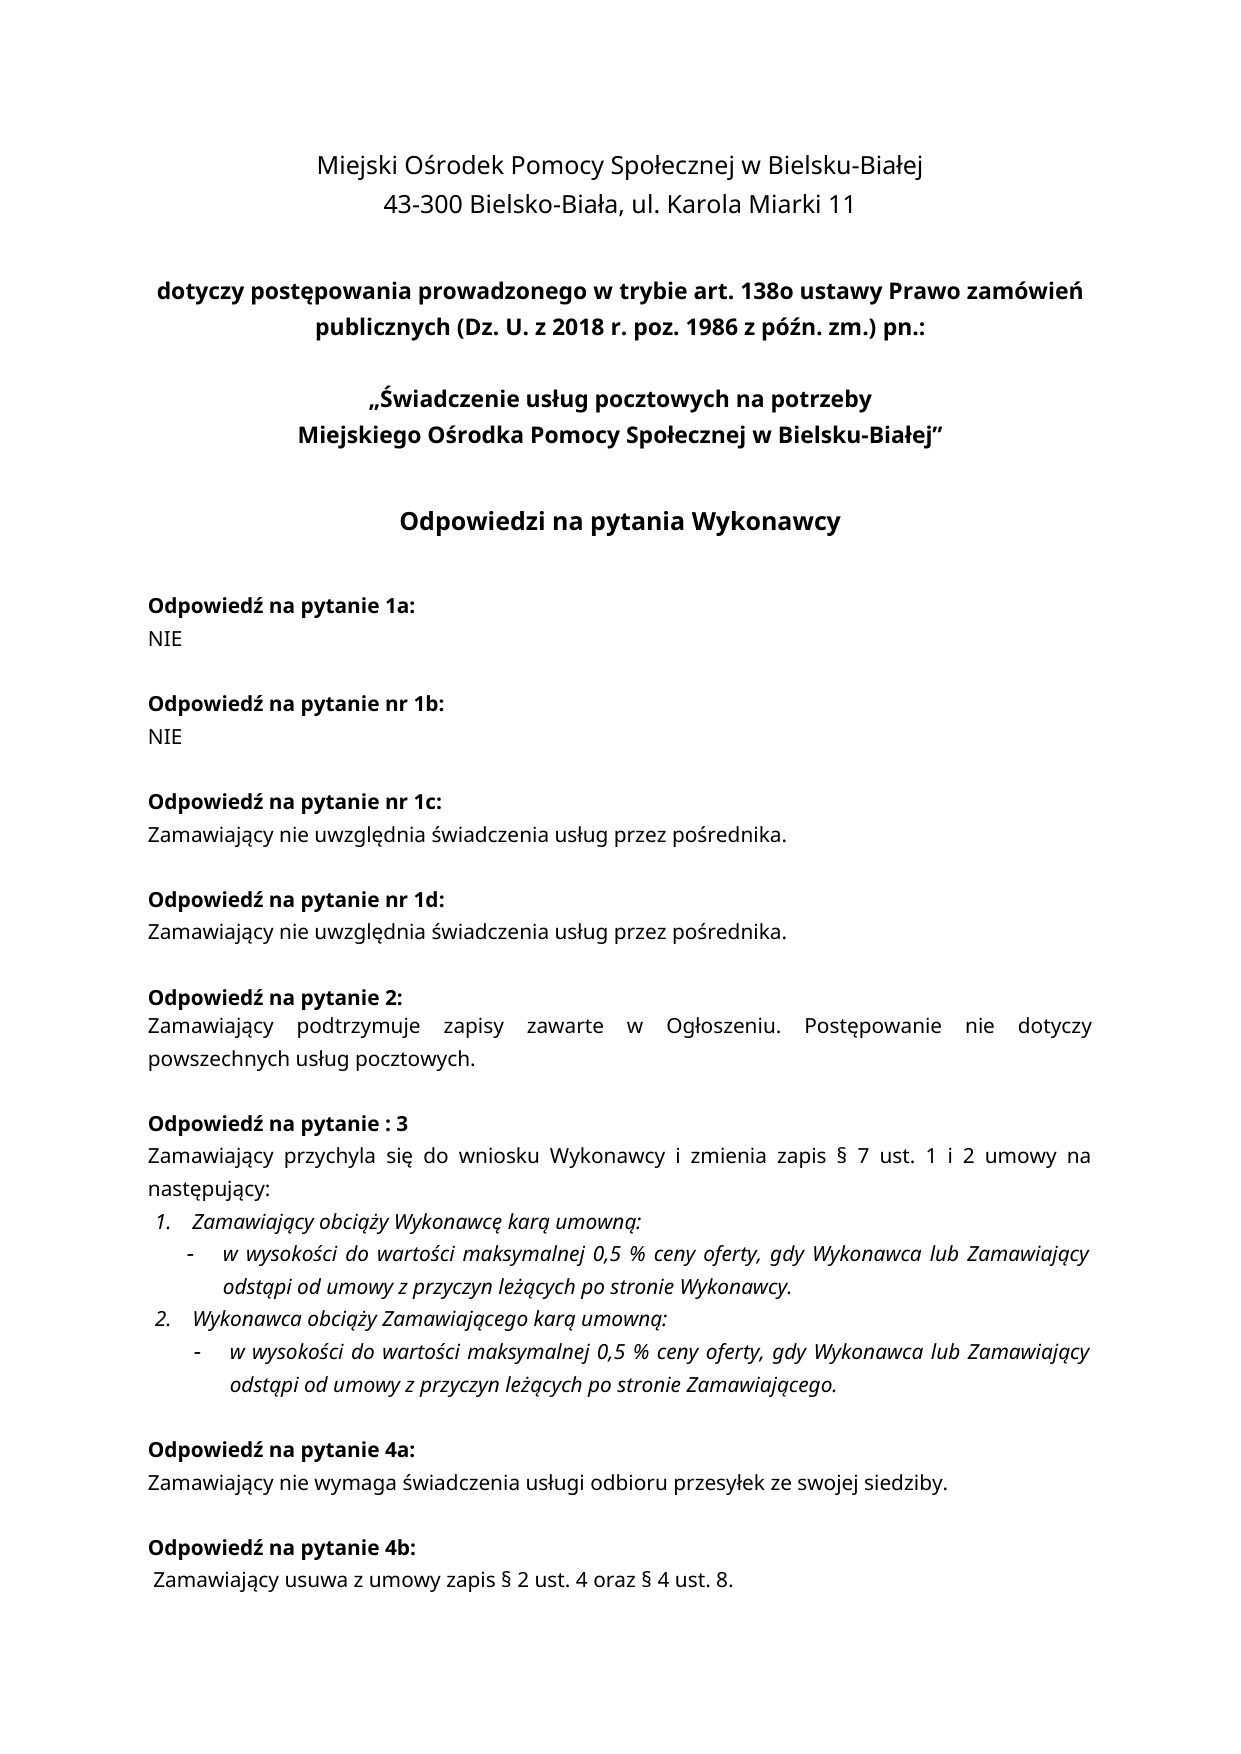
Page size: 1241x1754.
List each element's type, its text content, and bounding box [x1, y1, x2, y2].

list Wykonawca obciąży Zamawiającego karą umowną: [154, 1304, 1093, 1333]
text Odpowiedź na pytanie : 3 [148, 1109, 1093, 1137]
text „Świadczenie usług pocztowych na potrzeby [148, 383, 1093, 414]
list w wysokości do wartości maksymalnej 0,5 % ceny oferty, gdy Wykonawca lub Zamawiający odstąpi od umowy z przyczyn leżących po stronie Wykonawcy. [185, 1239, 1093, 1300]
text Zamawiający nie wymaga świadczenia usługi odbioru przesyłek ze swojej siedziby. [148, 1468, 1093, 1496]
text Odpowiedź na pytanie 4b: [148, 1533, 1093, 1561]
text Odpowiedź na pytanie nr 1c: [148, 787, 1093, 816]
text Odpowiedź na pytanie nr 1b: [148, 689, 1093, 718]
text Odpowiedź na pytanie nr 1d: [148, 885, 1093, 913]
text Miejski Ośrodek Pomocy Społecznej w Bielsku-Białej [148, 148, 1093, 182]
text dotyczy postępowania prowadzonego w trybie art. 138o ustawy Prawo zamówień publicznych (Dz. U. z 2018 r. poz. 1986 z późn. zm.) pn.: [148, 275, 1093, 342]
text 43-300 Bielsko-Biała, ul. Karola Miarki 11 [148, 187, 1093, 221]
text NIE [148, 722, 1093, 750]
text Odpowiedź na pytanie 1a: [148, 591, 1093, 620]
text Odpowiedź na pytanie 2: [148, 983, 1093, 1011]
text Zamawiający nie uwzględnia świadczenia usług przez pośrednika. [148, 917, 1093, 946]
text Zamawiający przychyla się do wniosku Wykonawcy i zmienia zapis § 7 ust. 1 i 2 umowy na następujący: [148, 1142, 1093, 1203]
text Zamawiający podtrzymuje zapisy zawarte w Ogłoszeniu. Postępowanie nie dotyczy powszechnych usług pocztowych. [148, 1011, 1093, 1072]
text Zamawiający nie uwzględnia świadczenia usług przez pośrednika. [148, 820, 1093, 848]
list w wysokości do wartości maksymalnej 0,5 % ceny oferty, gdy Wykonawca lub Zamawiający odstąpi od umowy z przyczyn leżących po stronie Zamawiającego. [192, 1337, 1093, 1398]
text Odpowiedź na pytanie 4a: [148, 1435, 1093, 1463]
text Miejskiego Ośrodka Pomocy Społecznej w Bielsku-Białej” [148, 418, 1093, 450]
text Odpowiedzi na pytania Wykonawcy [148, 503, 1093, 537]
list Zamawiający obciąży Wykonawcę karą umowną: [154, 1207, 1093, 1235]
text Zamawiający usuwa z umowy zapis § 2 ust. 4 oraz § 4 ust. 8. [148, 1565, 1093, 1594]
text NIE [148, 624, 1093, 652]
